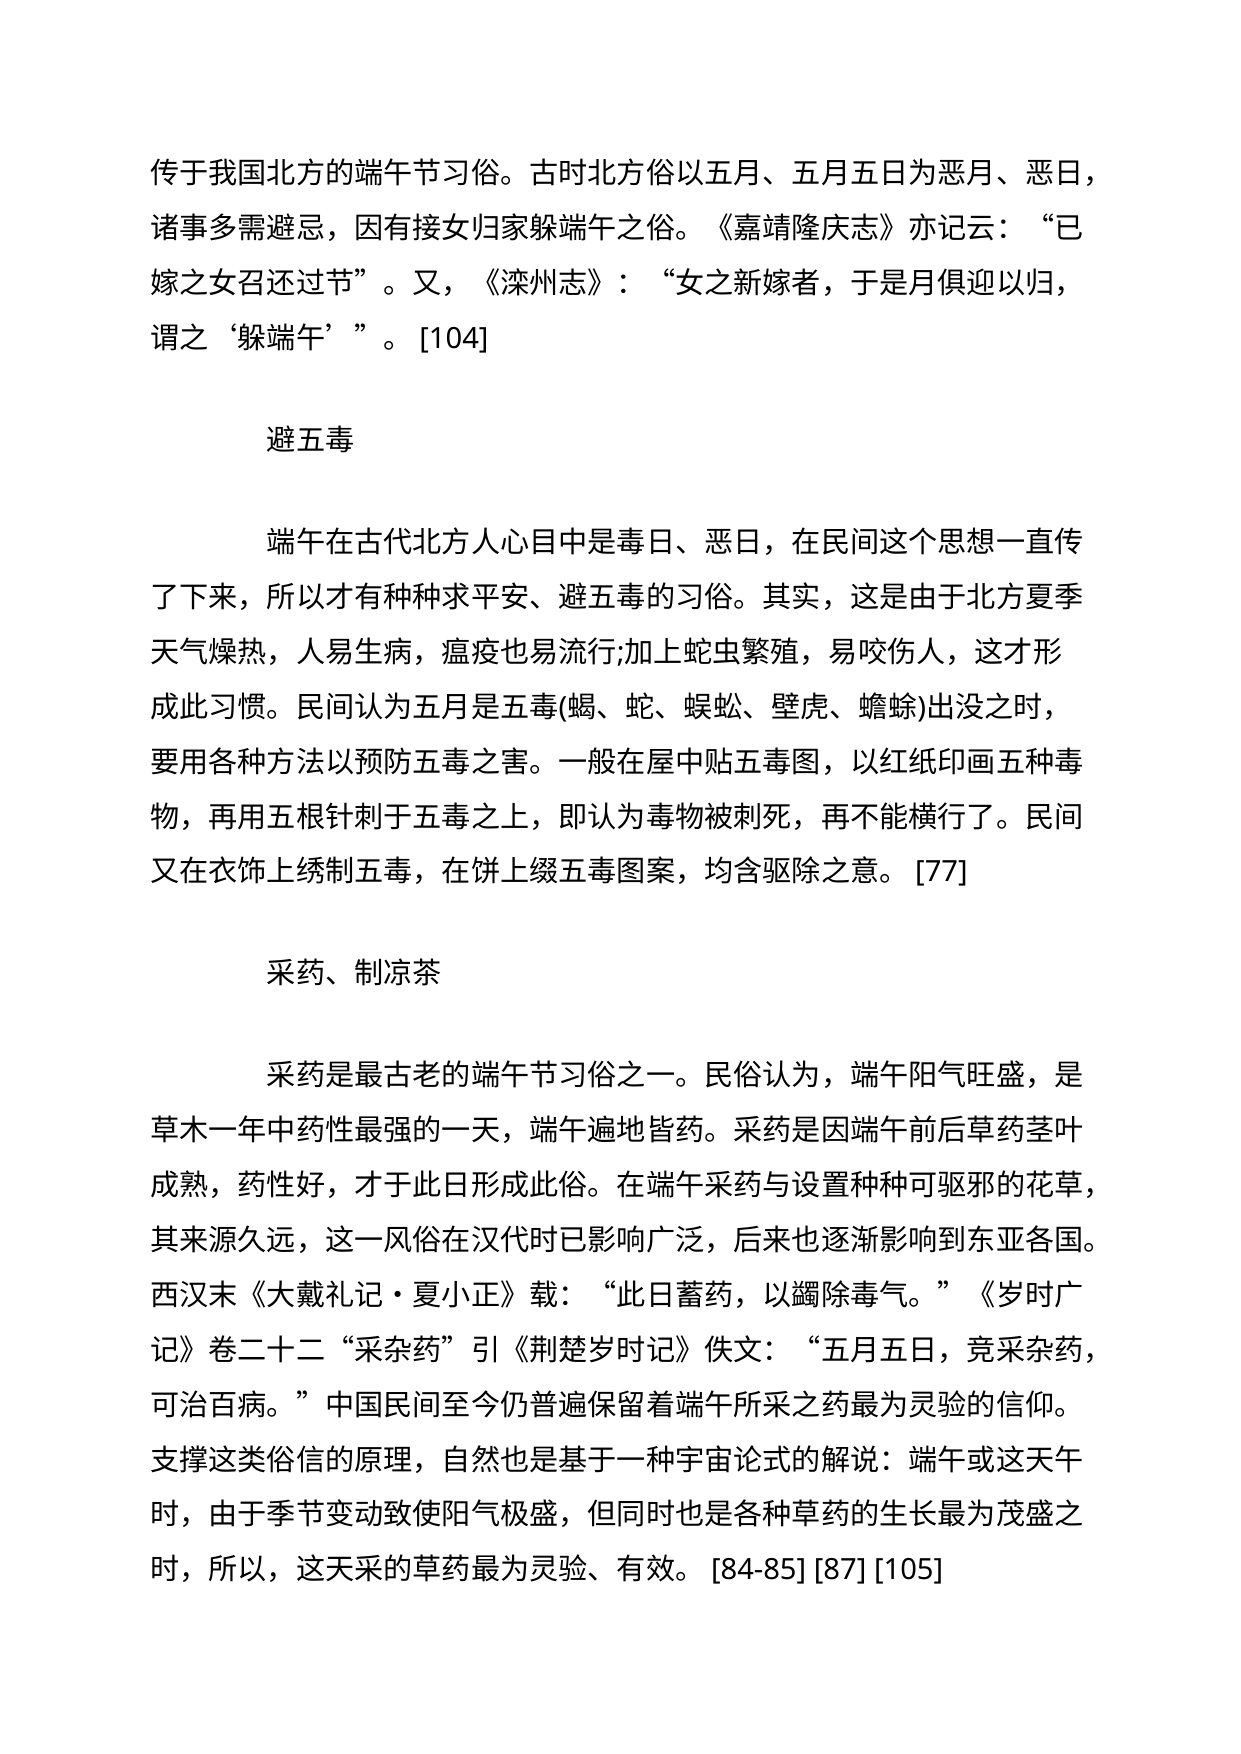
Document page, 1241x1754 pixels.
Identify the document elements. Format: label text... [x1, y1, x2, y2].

text 采药、制凉茶 [150, 950, 1090, 992]
text 采药是最古老的端午节习俗之一。民俗认为，端午阳气旺盛，是草木一年中药性最强的一天，端午遍地皆药。采药是因端午前后草药茎叶成熟，药性好，才于此日形成此俗。在端午采药与设置种种可驱邪的花草，其来源久远，这一风俗在汉代时已影响广泛，后来也逐渐影响到东亚各国。西汉末《大戴礼记‧夏小正》载：“此日蓄药，以蠲除毒气。”《岁时广记》卷二十二“采杂药”引《荆楚岁时记》佚文：“五月五日，竞采杂药，可治百病。”中国民间至今仍普遍保留着端午所采之药最为灵验的信仰。支撑这类俗信的原理，自然也是基于一种宇宙论式的解说：端午或这天午时，由于季节变动致使阳气极盛，但同时也是各种草药的生长最为茂盛之时，所以，这天采的草药最为灵验、有效。 [84-85] [87] [105] [150, 1052, 1090, 1588]
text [150, 150, 1090, 357]
text 端午在古代北方人心目中是毒日、恶日，在民间这个思想一直传了下来，所以才有种种求平安、避五毒的习俗。其实，这是由于北方夏季天气燥热，人易生病，瘟疫也易流行;加上蛇虫繁殖，易咬伤人，这才形成此习惯。民间认为五月是五毒(蝎、蛇、蜈蚣、壁虎、蟾蜍)出没之时，要用各种方法以预防五毒之害。一般在屋中贴五毒图，以红纸印画五种毒物，再用五根针刺于五毒之上，即认为毒物被刺死，再不能横行了。民间又在衣饰上绣制五毒，在饼上缀五毒图案，均含驱除之意。 [77] [150, 518, 1090, 890]
text 避五毒 [150, 417, 1090, 459]
